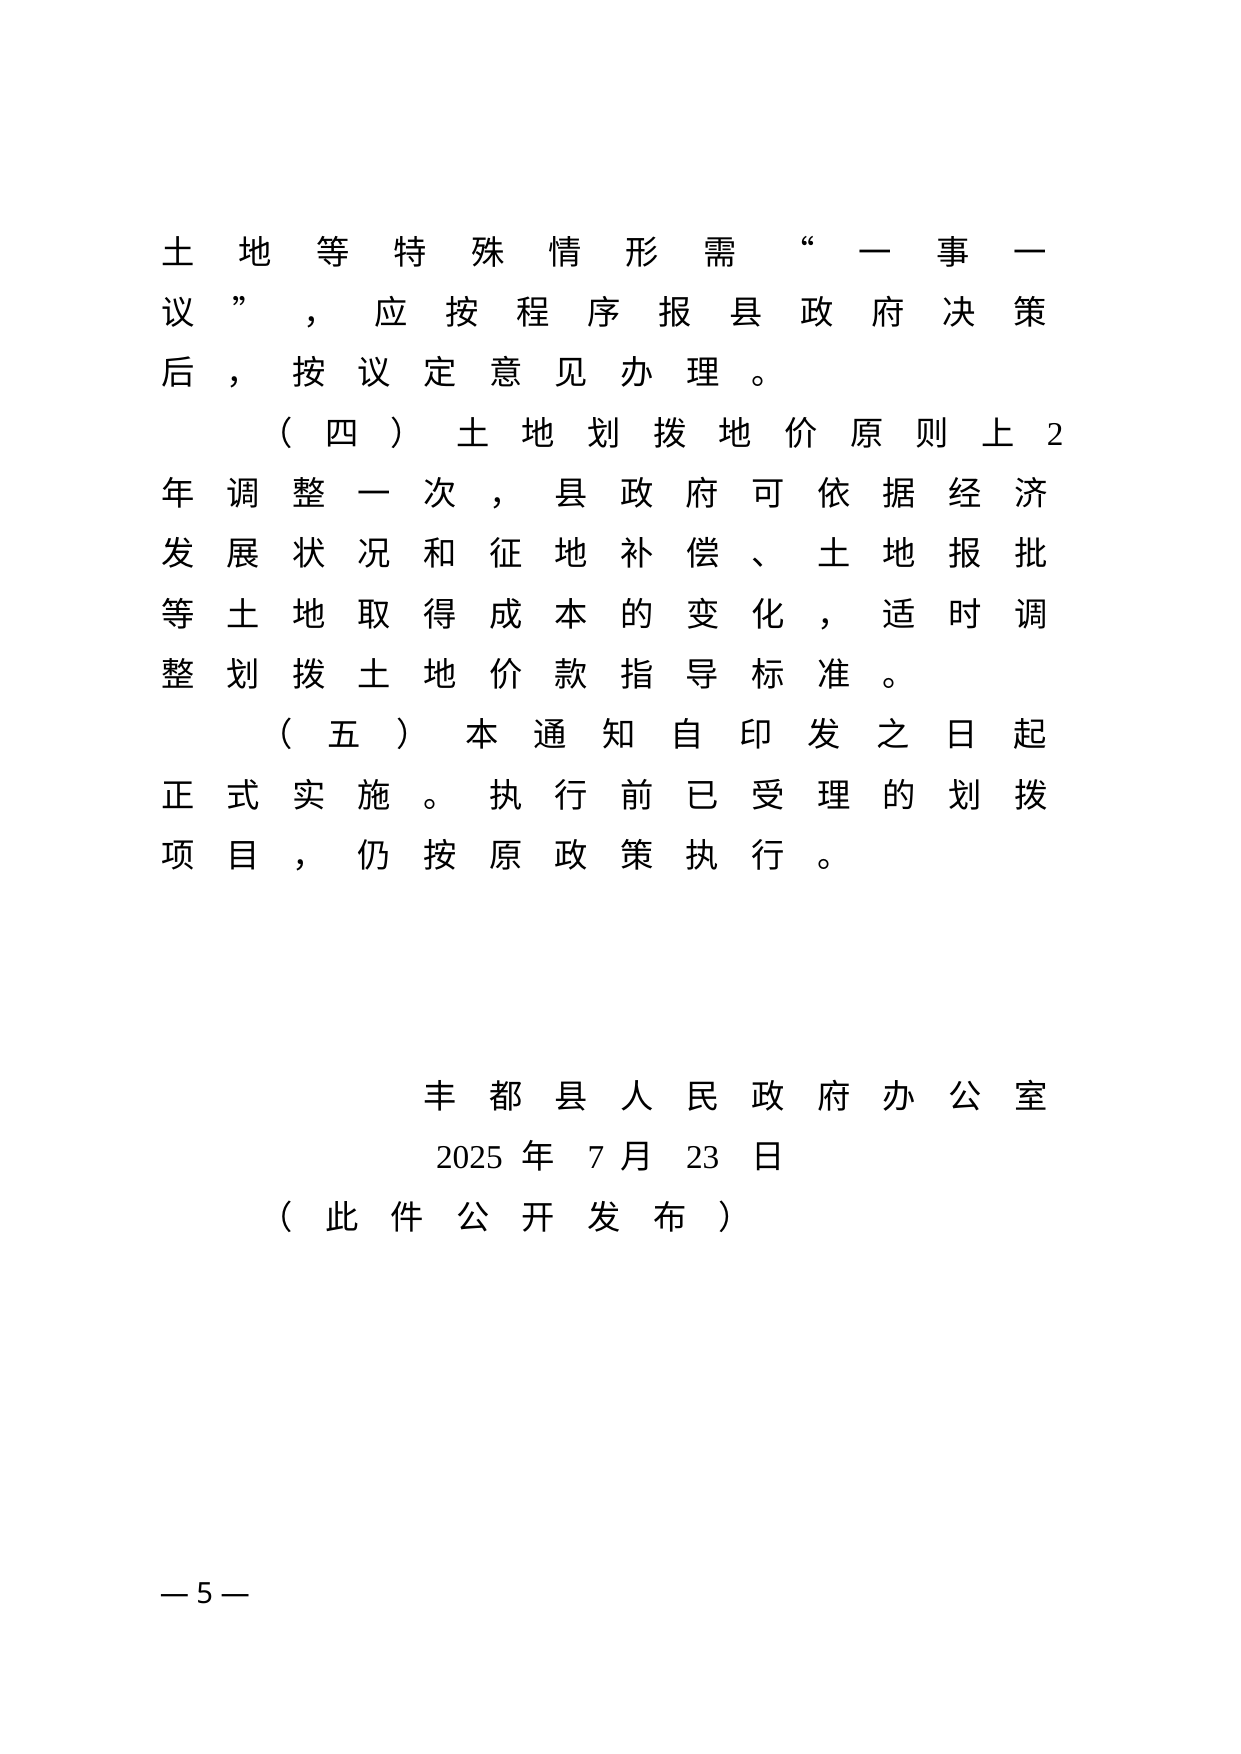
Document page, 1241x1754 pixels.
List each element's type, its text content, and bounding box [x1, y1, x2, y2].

text （此件公开发布） [161, 1184, 1079, 1245]
text 丰都县人民政府办公室 [161, 1064, 1079, 1124]
text 2025年7月23日 [161, 1124, 1079, 1184]
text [161, 219, 1079, 400]
text （四）土地划拨地价原则上2年调整一次，县政府可依据经济发展状况和征地补偿、土地报批等土地取得成本的变化，适时调整划拨土地价款指导标准。 [161, 400, 1079, 702]
text （五）本通知自印发之日起正式实施。执行前已受理的划拨项目，仍按原政策执行。 [161, 702, 1079, 883]
